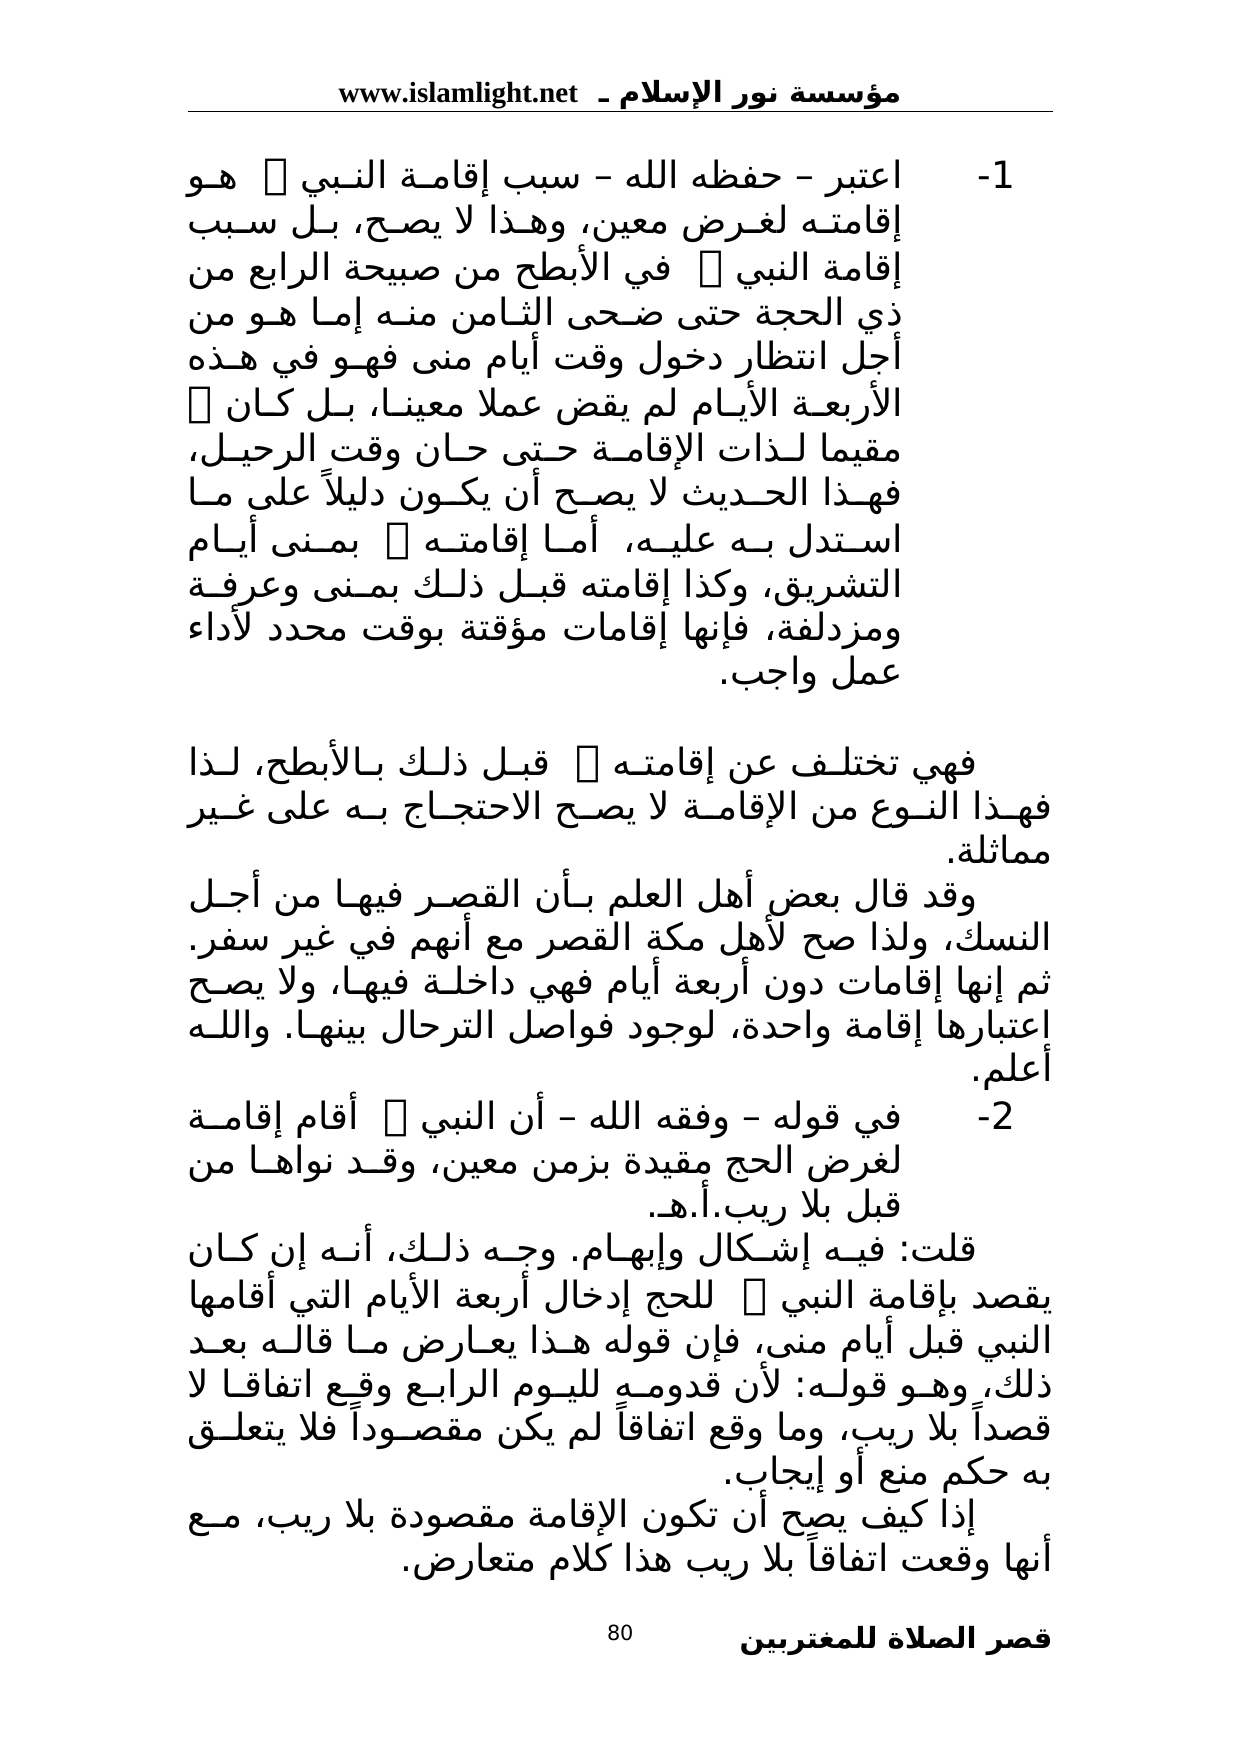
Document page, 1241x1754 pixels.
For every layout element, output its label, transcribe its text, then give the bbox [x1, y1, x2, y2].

text إذا كيف يصح أن تكون الإقامة مقصودة بلا ريب، مع أنها وقعت اتفاقاً بلا ريب هذا كلام متعارض. [187, 1493, 1053, 1580]
list اعتبر – حفظه الله – سبب إقامة النبي هو إقامته لغرض معين، وهذا لا يصح، بل سبب إقامة النبي في الأبطح من صبيحة الرابع من ذي الحجة حتى ضحى الثامن منه إما هو من أجل انتظار دخول وقت أيام منى فهو في هذه الأربعة الأيام لم يقض عملا معينا، بل كان مقيما لذات الإقامة حتى حان وقت الرحيل، فهذا الحديث لا يصح أن يكون دليلاً على ما استدل به عليه، أما إقامته بمنى أيام التشريق، وكذا إقامته قبل ذلك بمنى وعرفة ومزدلفة، فإنها إقامات مؤقتة بوقت محدد لأداء عمل واجب. [187, 150, 978, 693]
text فهي تختلف عن إقامته قبل ذلك بالأبطح، لذا فهذا النوع من الإقامة لا يصح الاحتجاج به على غير مماثلة. [187, 736, 1053, 872]
text وقد قال بعض أهل العلم بأن القصر فيها من أجل النسك، ولذا صح لأهل مكة القصر مع أنهم في غير سفر. ثم إنها إقامات دون أربعة أيام فهي داخلة فيها، ولا يصح اعتبارها إقامة واحدة، لوجود فواصل الترحال بينها. والله أعلم. [187, 872, 1053, 1091]
list في قوله – وفقه الله – أن النبي أقام إقامة لغرض الحج مقيدة بزمن معين، وقد نواها من قبل بلا ريب.أ.هـ. [187, 1091, 978, 1226]
text قلت: فيه إشكال وإبهام. وجه ذلك، أنه إن كان يقصد بإقامة النبي للحج إدخال أربعة الأيام التي أقامها النبي قبل أيام منى، فإن قوله هذا يعارض ما قاله بعد ذلك، وهو قوله: لأن قدومه لليوم الرابع وقع اتفاقا لا قصداً بلا ريب، وما وقع اتفاقاً لم يكن مقصوداً فلا يتعلق به حكم منع أو إيجاب. [187, 1226, 1053, 1493]
